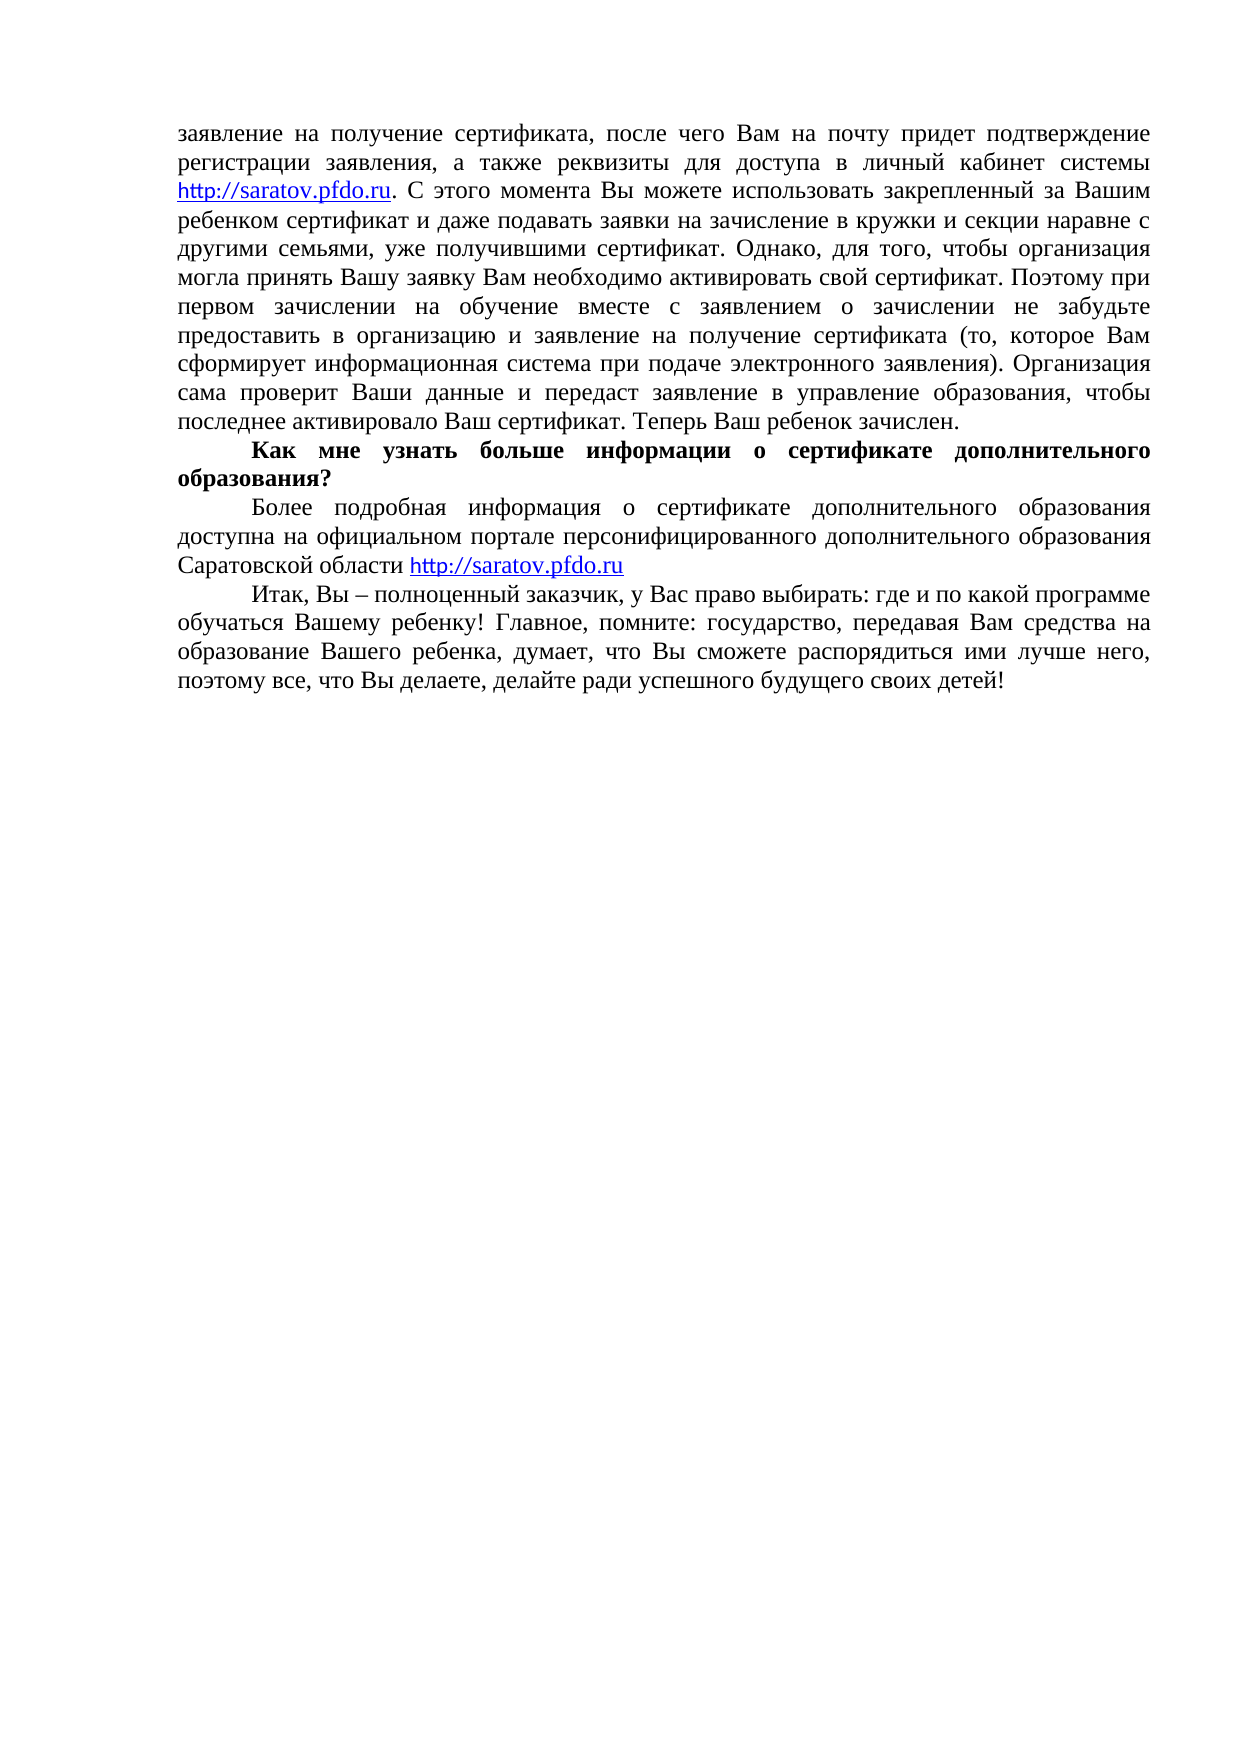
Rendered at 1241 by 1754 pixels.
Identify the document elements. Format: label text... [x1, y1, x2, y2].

text Итак, Вы – полноценный заказчик, у Вас право выбирать: где и по какой программе обучаться Вашему ребенку! Главное, помните: государство, передавая Вам средства на образование Вашего ребенка, думает, что Вы сможете распорядиться ими лучше него, поэтому все, что Вы делаете, делайте ради успешного будущего своих детей! [177, 579, 1152, 694]
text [177, 118, 1152, 435]
text Более подробная информация о сертификате дополнительного образования доступна на официальном портале персонифицированного дополнительного образования Саратовской области http://saratov.pfdo.ru [177, 492, 1152, 579]
text Как мне узнать больше информации о сертификате дополнительного образования? [177, 435, 1152, 492]
